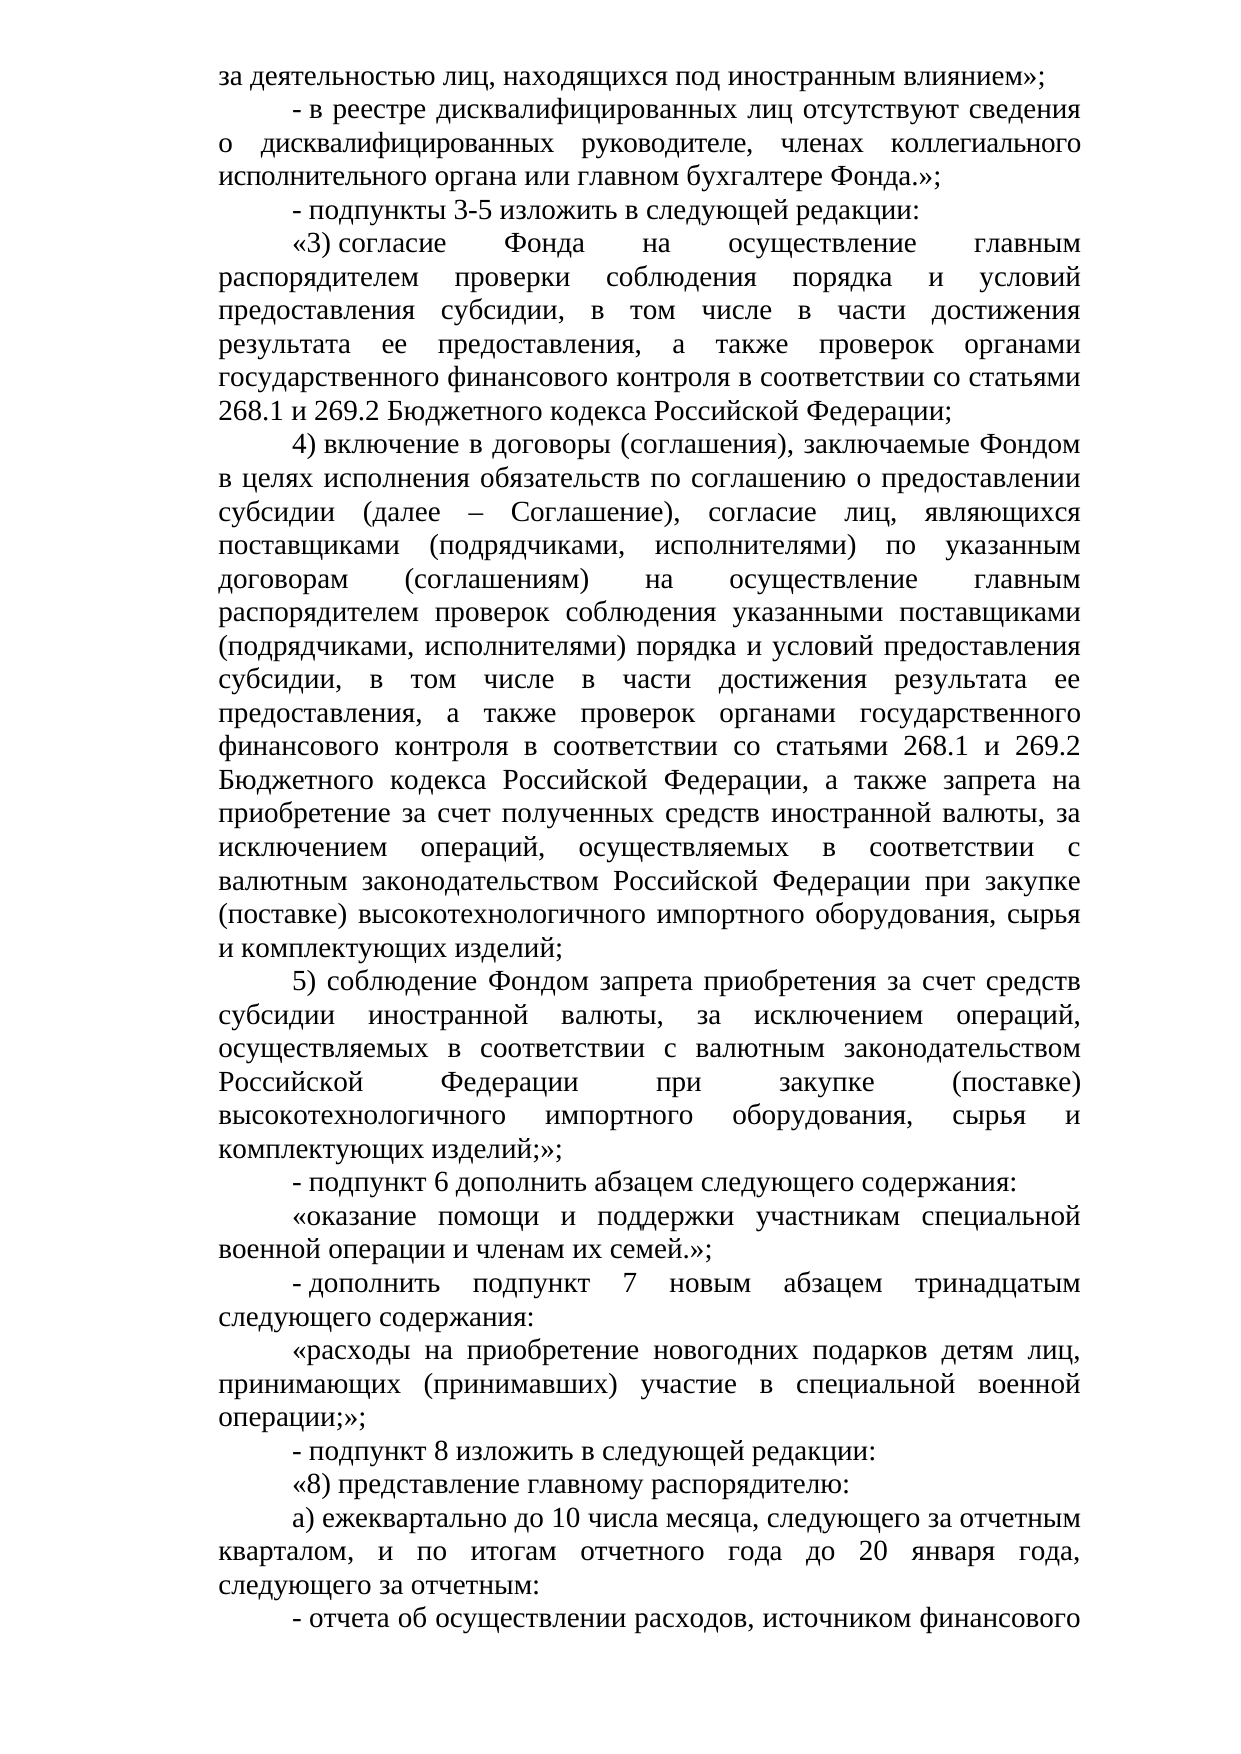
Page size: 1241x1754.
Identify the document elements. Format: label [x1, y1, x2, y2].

table_cell [207, 59, 1093, 1634]
